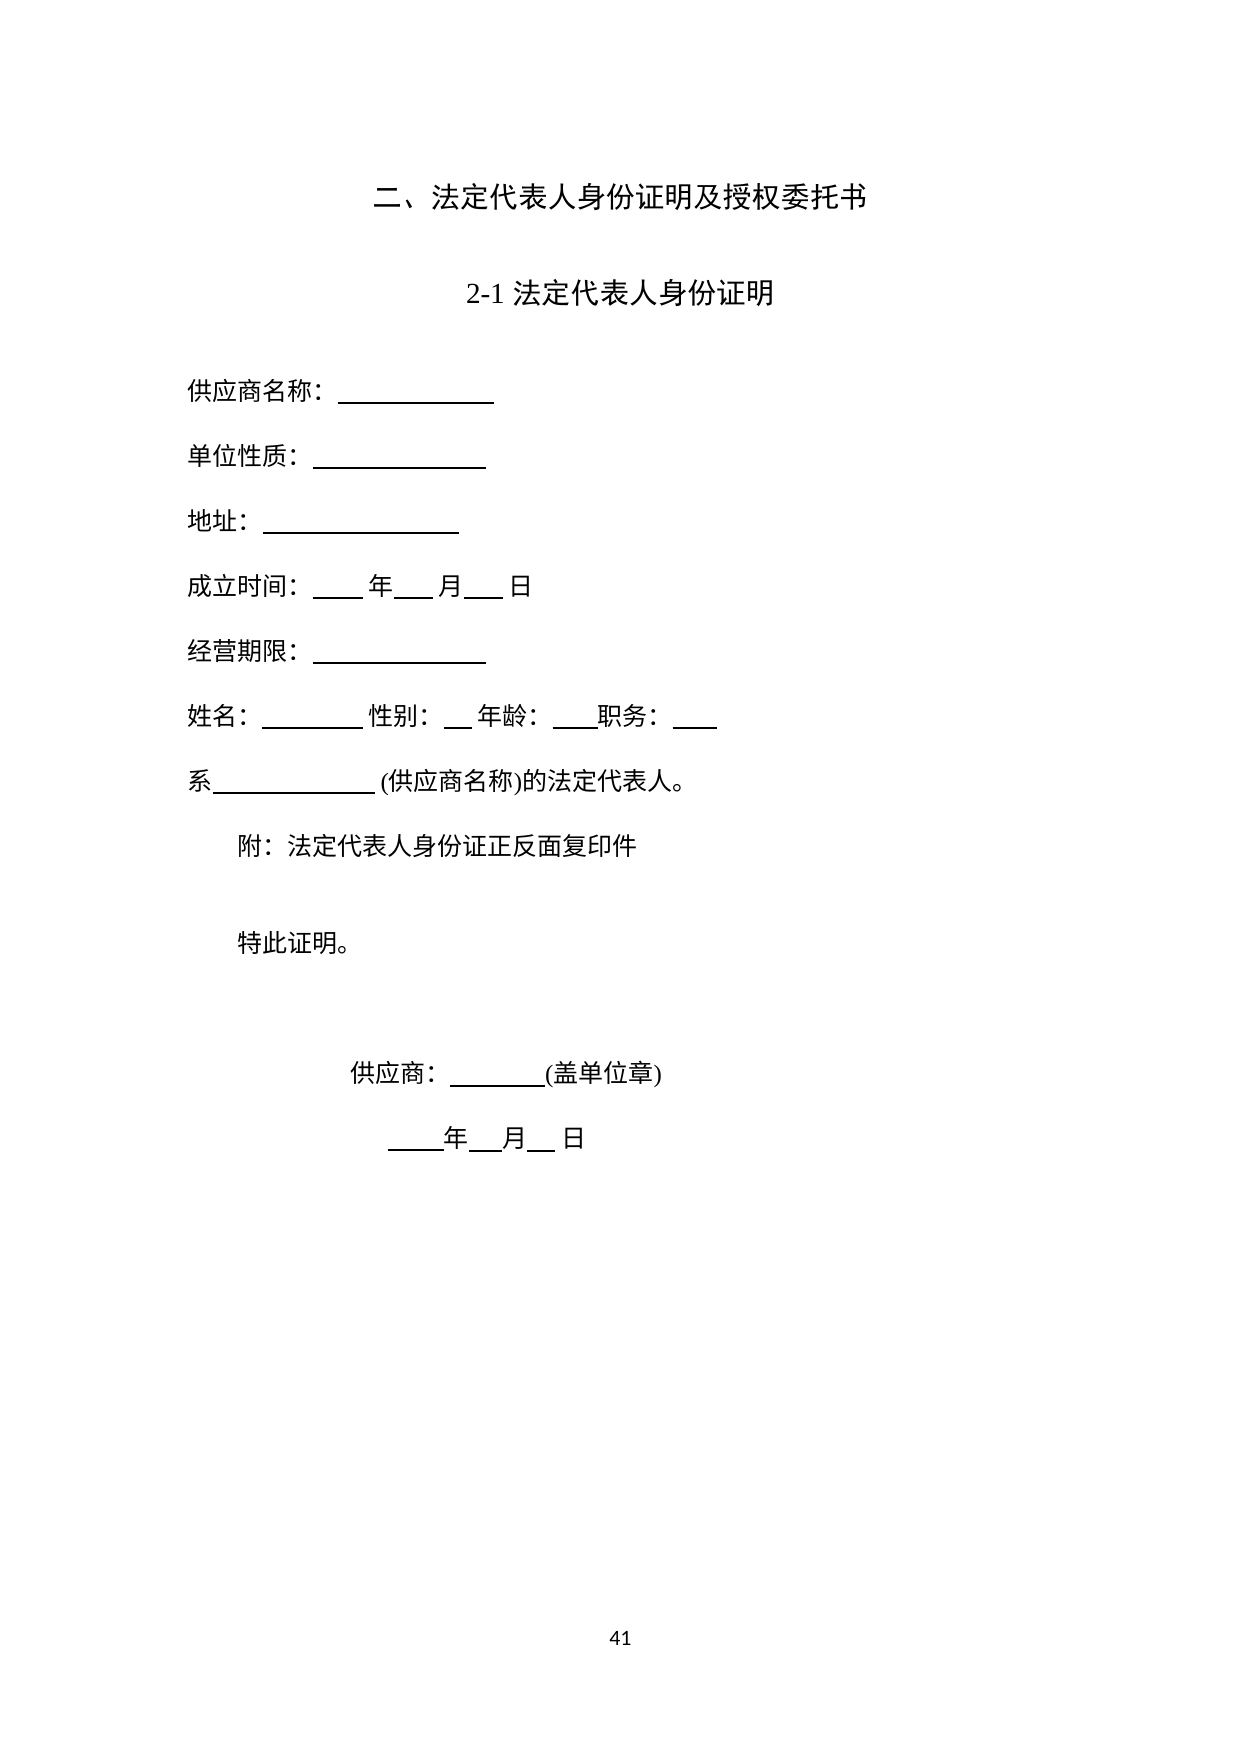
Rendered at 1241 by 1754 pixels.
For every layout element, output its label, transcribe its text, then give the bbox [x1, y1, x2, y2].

text 姓名： 性别： 年龄： 职务： [187, 682, 1053, 747]
text 附：法定代表人身份证正反面复印件 [187, 812, 1053, 877]
text 二、法定代表人身份证明及授权委托书 [187, 162, 1053, 227]
text 年 月 日 [187, 1104, 1053, 1169]
text 2-1 法定代表人身份证明 [187, 259, 1053, 324]
text 供应商名称： [187, 357, 1053, 422]
text 供应商： (盖单位章) [187, 1039, 1053, 1104]
text 成立时间： 年 月 日 [187, 552, 1053, 617]
text 系 (供应商名称)的法定代表人。 [187, 747, 1053, 812]
text 特此证明。 [187, 909, 1053, 974]
text 单位性质： [187, 422, 1053, 487]
text 经营期限： [187, 617, 1053, 682]
text 地址： [187, 487, 1053, 552]
